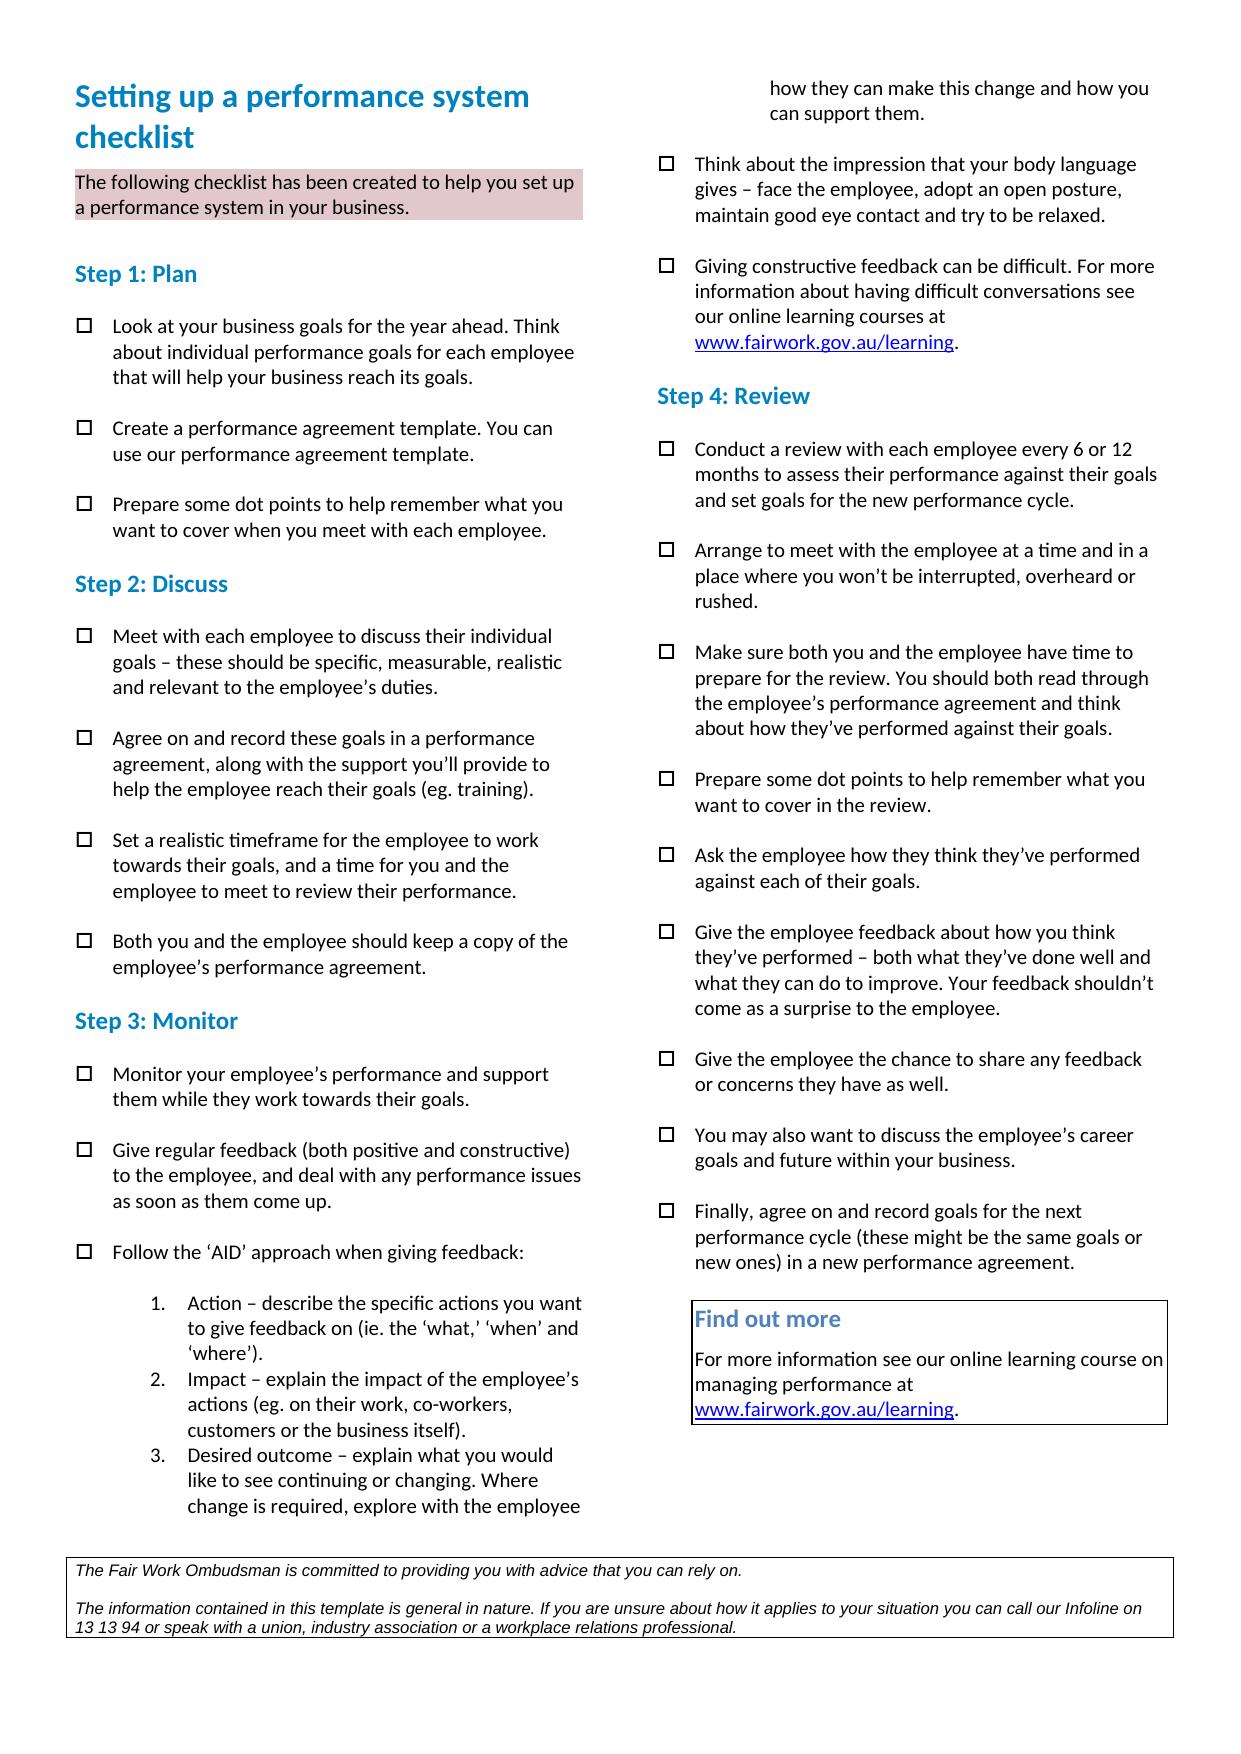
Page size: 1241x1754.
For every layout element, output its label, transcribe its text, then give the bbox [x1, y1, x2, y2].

list Agree on and record these goals in a performance agreement, along with the support you’ll provide to help the employee reach their goals (eg. training). [75, 725, 583, 802]
text For more information see our online learning course on managing performance at www.fairwork.gov.au/learning. [693, 1343, 1167, 1424]
list Monitor your employee’s performance and support them while they work towards their goals. [75, 1061, 583, 1112]
list Arrange to meet with the employee at a time and in a place where you won’t be interrupted, overheard or rushed. [657, 538, 1165, 614]
list Give the employee the chance to share any feedback or concerns they have as well. [657, 1046, 1165, 1097]
list Giving constructive feedback can be difficult. For more information about having difficult conversations see our online learning courses at www.fairwork.gov.au/learning. [657, 253, 1165, 354]
list Desired outcome – explain what you would like to see continuing or changing. Where change is required, explore with the employee how they can make this change and how you can support them. [150, 1442, 583, 1518]
list You may also want to discuss the employee’s career goals and future within your business. [657, 1122, 1165, 1173]
list Give the employee feedback about how you think they’ve performed – both what they’ve done well and what they can do to improve. Your feedback shouldn’t come as a surprise to the employee. [657, 919, 1165, 1021]
text Step 3: Monitor [75, 1005, 583, 1036]
list Follow the ‘AID’ approach when giving feedback: [75, 1239, 583, 1264]
list Conduct a review with each employee every 6 or 12 months to assess their performance against their goals and set goals for the new performance cycle. [657, 436, 1165, 512]
list Meet with each employee to discuss their individual goals – these should be specific, measurable, realistic and relevant to the employee’s duties. [75, 624, 583, 700]
list Set a realistic timeframe for the employee to work towards their goals, and a time for you and the employee to meet to review their performance. [75, 827, 583, 903]
list Finally, agree on and record goals for the next performance cycle (these might be the same goals or new ones) in a new performance agreement. [657, 1198, 1165, 1275]
list Impact – explain the impact of the employee’s actions (eg. on their work, co-workers, customers or the business itself). [150, 1366, 583, 1442]
list Create a performance agreement template. You can use our performance agreement template. [75, 415, 583, 466]
text The following checklist has been created to help you set up a performance system in your business. [75, 169, 583, 220]
list Action – describe the specific actions you want to give feedback on (ie. the ‘what,’ ‘when’ and ‘where’). [150, 1290, 583, 1366]
list Prepare some dot points to help remember what you want to cover in the review. [657, 766, 1165, 817]
text Step 2: Discuss [75, 568, 583, 598]
list Ask the employee how they think they’ve performed against each of their goals. [657, 843, 1165, 893]
list Prepare some dot points to help remember what you want to cover when you meet with each employee. [75, 492, 583, 542]
list Give regular feedback (both positive and constructive) to the employee, and deal with any performance issues as soon as them come up. [75, 1137, 583, 1213]
text Step 1: Plan [75, 258, 583, 288]
list Desired outcome – explain what you would like to see continuing or changing. Where change is required, explore with the employee how they can make this change and how you can support them. [732, 75, 1165, 126]
subtitle Setting up a performance system checklist [75, 75, 583, 156]
text Step 4: Review [657, 380, 1165, 411]
list Think about the impression that your body language gives – face the employee, adopt an open posture, maintain good eye contact and try to be relaxed. [657, 151, 1165, 227]
list Make sure both you and the employee have time to prepare for the review. You should both read through the employee’s performance agreement and think about how they’ve performed against their goals. [657, 639, 1165, 741]
text Find out more [693, 1301, 1167, 1333]
list Look at your business goals for the year ahead. Think about individual performance goals for each employee that will help your business reach its goals. [75, 314, 583, 390]
list Both you and the employee should keep a copy of the employee’s performance agreement. [75, 929, 583, 979]
